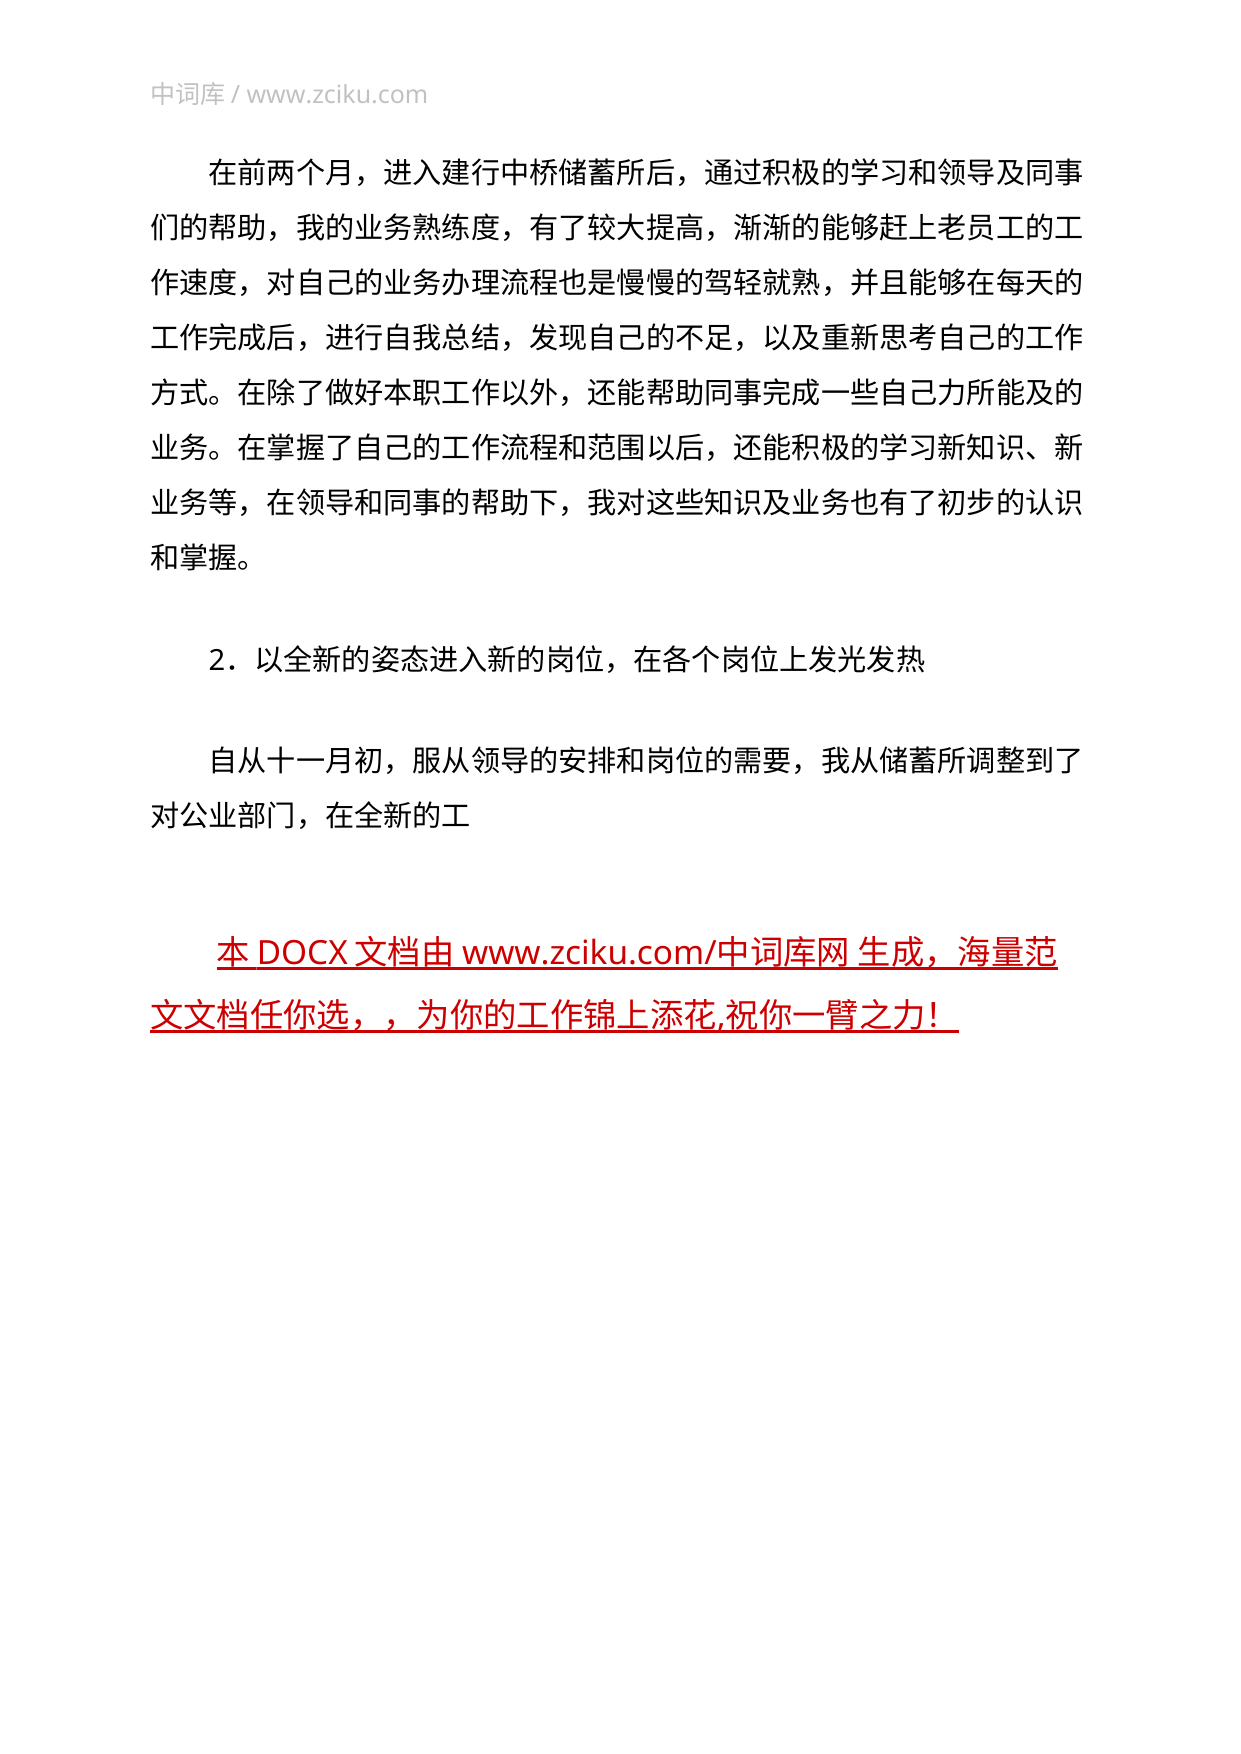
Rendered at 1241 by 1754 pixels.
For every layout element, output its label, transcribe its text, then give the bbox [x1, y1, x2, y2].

text 自从十一月初，服从领导的安排和岗位的需要，我从储蓄所调整到了对公业部门，在全新的工 [150, 738, 1090, 835]
text 2．以全新的姿态进入新的岗位，在各个岗位上发光发热 [150, 636, 1090, 678]
text 本DOCX文档由 www.zciku.com/中词库网 生成，海量范文文档任你选，，为你的工作锦上添花,祝你一臂之力！ [150, 926, 1090, 1037]
text 在前两个月，进入建行中桥储蓄所后，通过积极的学习和领导及同事们的帮助，我的业务熟练度，有了较大提高，渐渐的能够赶上老员工的工作速度，对自己的业务办理流程也是慢慢的驾轻就熟，并且能够在每天的工作完成后，进行自我总结，发现自己的不足，以及重新思考自己的工作方式。在除了做好本职工作以外，还能帮助同事完成一些自己力所能及的业务。在掌握了自己的工作流程和范围以后，还能积极的学习新知识、新业务等，在领导和同事的帮助下，我对这些知识及业务也有了初步的认识和掌握。 [150, 150, 1090, 577]
